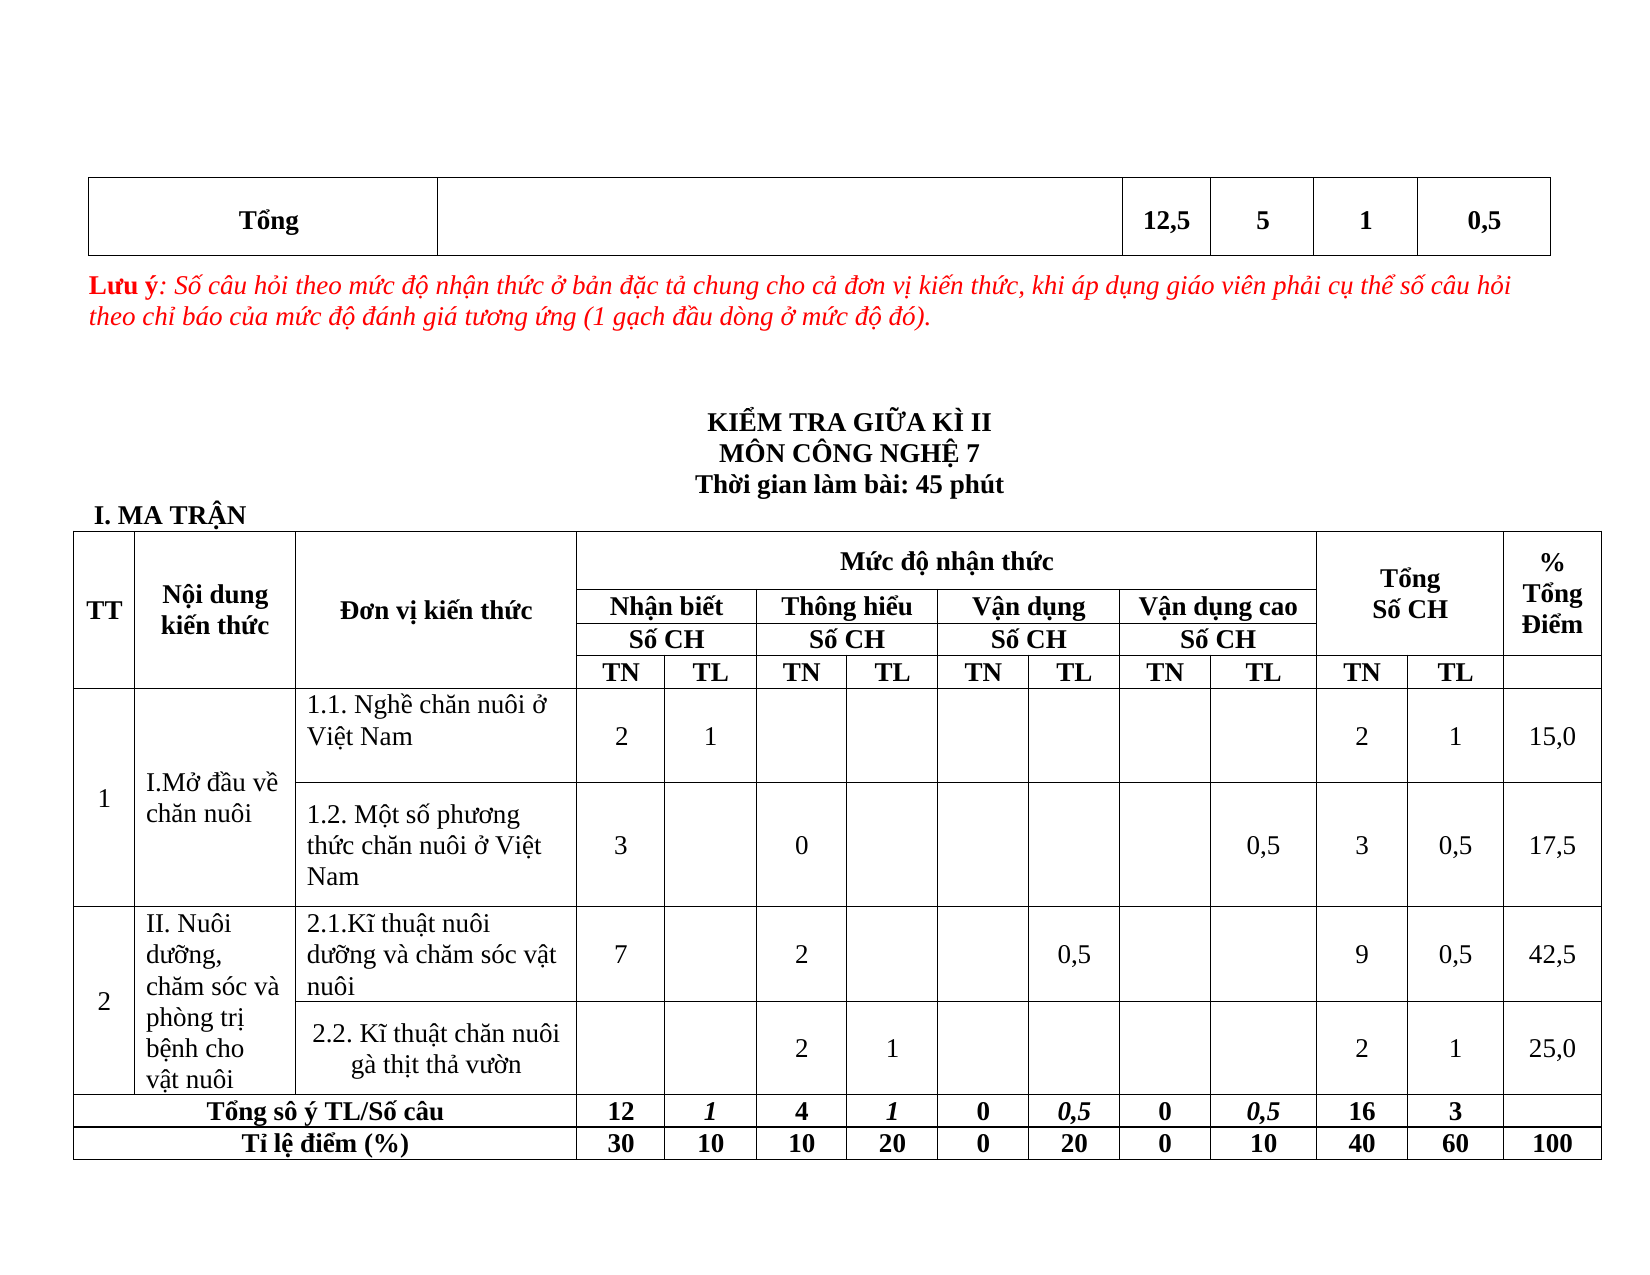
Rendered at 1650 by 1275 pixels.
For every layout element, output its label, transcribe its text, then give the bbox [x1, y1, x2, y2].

table_cell 7 [577, 907, 664, 1001]
table_cell 2 [1317, 689, 1407, 782]
table_cell 1 [1314, 178, 1417, 255]
table_cell 15,0 [1504, 689, 1601, 782]
table_cell 0 [1120, 1128, 1210, 1158]
text MÔN CÔNG NGHỆ 7 [94, 437, 1605, 468]
table_cell TL [847, 656, 937, 687]
table_cell [757, 689, 846, 782]
table_cell 1 [665, 1095, 756, 1126]
text Thời gian làm bài: 45 phút [94, 468, 1605, 499]
table_cell 20 [847, 1128, 937, 1158]
table_header Mức độ nhận thức [577, 532, 1316, 589]
table_cell 1 [847, 1095, 937, 1126]
table_cell Thông hiểu [757, 590, 937, 622]
table_cell Tỉ lệ điểm (%) [74, 1128, 576, 1158]
table_cell 1.2. Một số phương thức chăn nuôi ở Việt Nam [296, 783, 576, 906]
table_cell [665, 783, 756, 906]
table_cell 0,5 [1408, 907, 1503, 1001]
table_cell [438, 178, 1122, 255]
table_header Đơn vị kiến thức [296, 532, 576, 687]
table_cell 0 [757, 783, 846, 906]
table_cell TL [665, 656, 756, 687]
table_cell TN [757, 656, 846, 687]
table_cell 2 [577, 689, 664, 782]
table_cell 10 [665, 1128, 756, 1158]
table_cell [1120, 907, 1210, 1001]
table_cell [577, 1002, 664, 1094]
table_cell 1.1. Nghề chăn nuôi ở Việt Nam [296, 689, 576, 782]
table_cell TN [938, 656, 1028, 687]
table_cell Nhận biết [577, 590, 756, 622]
table_cell [665, 1002, 756, 1094]
table_cell 3 [577, 783, 664, 906]
table_cell 0,5 [1029, 1095, 1119, 1126]
text Lưu ý: Số câu hỏi theo mức độ nhận thức ở bản đặc tả chung cho cả đơn vị kiến thức, khi áp dụng giáo viên phải cụ thể số câu hỏi theo chỉ báo của mức độ đánh giá tương ứng (1 gạch đầu dòng ở mức độ đó). [89, 269, 1565, 331]
table_cell [1211, 907, 1316, 1001]
table_cell 60 [1408, 1128, 1503, 1158]
table_cell 12 [577, 1095, 664, 1126]
table_cell 20 [1029, 1128, 1119, 1158]
table_cell [938, 689, 1028, 782]
table_cell [938, 1002, 1028, 1094]
table_cell 30 [577, 1128, 664, 1158]
table_cell [665, 907, 756, 1001]
table_cell 1 [847, 1002, 937, 1094]
table_cell TN [1120, 656, 1210, 687]
table_cell TL [1408, 656, 1503, 687]
table_cell 17,5 [1504, 783, 1601, 906]
table_header Nội dung kiến thức [135, 532, 295, 687]
table_cell 2.1.Kĩ thuật nuôi dưỡng và chăm sóc vật nuôi [296, 907, 576, 1001]
table_cell Số CH [938, 624, 1119, 654]
table_cell 0,5 [1029, 907, 1119, 1001]
table_cell Vận dụng cao [1120, 590, 1316, 622]
table_cell 10 [757, 1128, 846, 1158]
table_cell 0 [1120, 1095, 1210, 1126]
table_cell 10 [1211, 1128, 1316, 1158]
table_cell 40 [1317, 1128, 1407, 1158]
table_cell 1 [74, 689, 134, 906]
table_cell 1 [665, 689, 756, 782]
table_cell 3 [1408, 1095, 1503, 1126]
table_cell 3 [1317, 783, 1407, 906]
table_cell 12,5 [1123, 178, 1210, 255]
table_cell 42,5 [1504, 907, 1601, 1001]
table_cell [1211, 689, 1316, 782]
table_cell 2 [74, 907, 134, 1094]
table_cell [847, 783, 937, 906]
table_cell [1120, 1002, 1210, 1094]
table_cell [1120, 689, 1210, 782]
table_cell Tổng [89, 178, 437, 255]
table_cell 0,5 [1211, 1095, 1316, 1126]
table_cell 0,5 [1418, 178, 1550, 255]
table_cell TL [1029, 656, 1119, 687]
table_cell Số CH [757, 624, 937, 654]
table_cell 0 [938, 1095, 1028, 1126]
table_cell 100 [1504, 1128, 1601, 1158]
table_cell 0 [938, 1128, 1028, 1158]
table_cell I.Mở đầu về chăn nuôi [135, 689, 295, 906]
table_cell [938, 783, 1028, 906]
table_cell [1029, 1002, 1119, 1094]
table_cell [1504, 1095, 1601, 1126]
table_cell TN [577, 656, 664, 687]
table_cell TL [1211, 656, 1316, 687]
table_header % Tổng Điểm [1504, 532, 1601, 654]
text I. MA TRẬN [94, 499, 1605, 531]
table_cell TN [1317, 656, 1407, 687]
table_cell 1 [1408, 1002, 1503, 1094]
table_cell [1504, 656, 1601, 687]
table_cell 2 [757, 1002, 846, 1094]
table_cell 2 [1317, 1002, 1407, 1094]
table_cell [1211, 1002, 1316, 1094]
table_cell [1120, 783, 1210, 906]
table_cell 1 [1408, 689, 1503, 782]
table_cell [1029, 689, 1119, 782]
table_cell 0,5 [1211, 783, 1316, 906]
table_cell [1029, 783, 1119, 906]
table_cell 2 [757, 907, 846, 1001]
table_cell 16 [1317, 1095, 1407, 1126]
table_cell 25,0 [1504, 1002, 1601, 1094]
table_cell II. Nuôi dưỡng, chăm sóc và phòng trị bệnh cho vật nuôi [135, 907, 295, 1094]
table_cell [847, 689, 937, 782]
table_header TT [74, 532, 134, 687]
table_cell [938, 907, 1028, 1001]
table_header Tổng Số CH [1317, 532, 1503, 654]
table_cell [847, 907, 937, 1001]
table_cell Số CH [577, 624, 756, 654]
table_cell 5 [1211, 178, 1313, 255]
table_cell Vận dụng [938, 590, 1119, 622]
table_cell 4 [757, 1095, 846, 1126]
table_cell 0,5 [1408, 783, 1503, 906]
table_cell 9 [1317, 907, 1407, 1001]
table_cell Số CH [1120, 624, 1316, 654]
text KIỂM TRA GIỮA KÌ II [94, 406, 1605, 437]
table_cell 2.2. Kĩ thuật chăn nuôi gà thịt thả vườn [296, 1002, 576, 1094]
table_cell Tổng sô ý TL/Số câu [74, 1095, 576, 1126]
